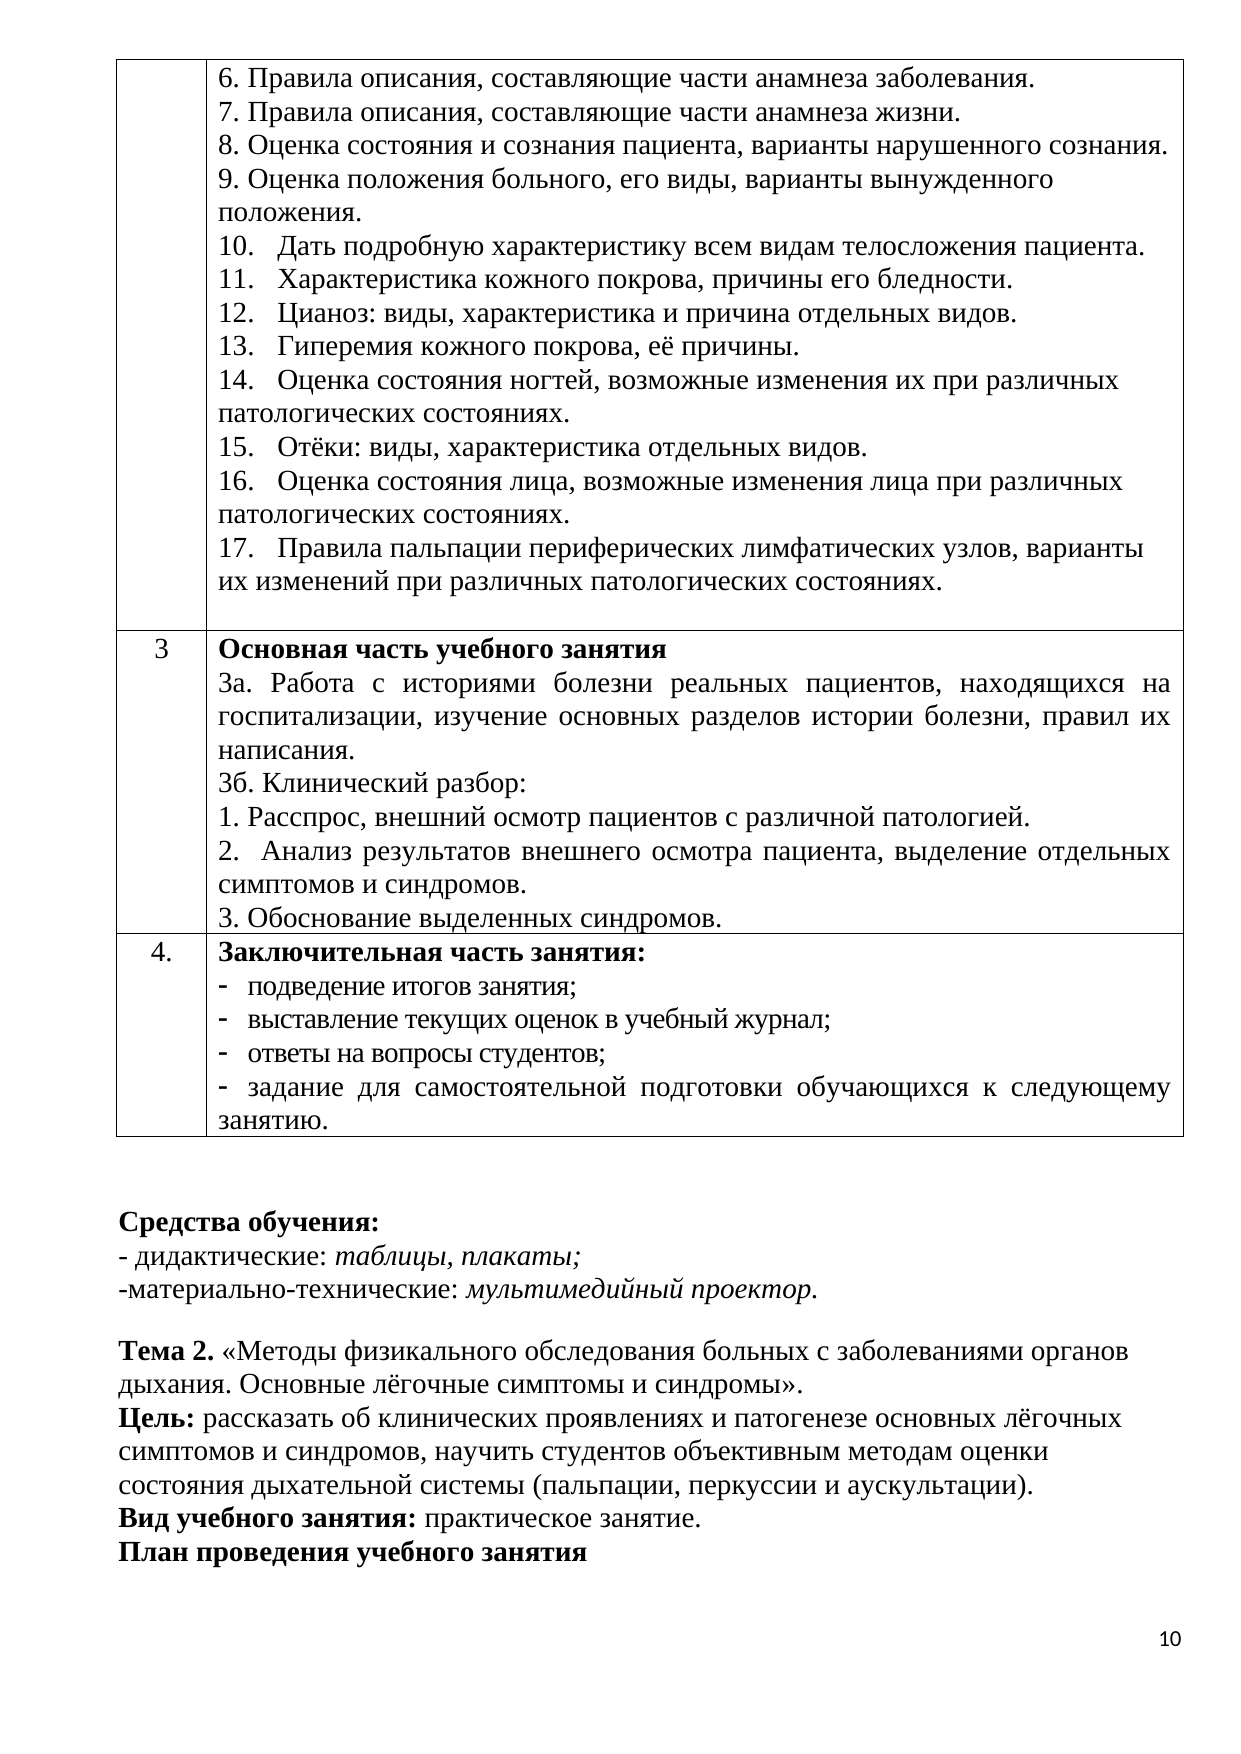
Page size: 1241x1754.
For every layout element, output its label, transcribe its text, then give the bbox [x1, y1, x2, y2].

table_cell Основная часть учебного занятия 3а. Работа с историями болезни реальных пациентов, находящихся на госпитализации, изучение основных разделов истории болезни, правил их написания. 3б. Клинический разбор: 1. Расспрос, внешний осмотр пациентов с различной патологией. 2. Анализ результатов внешнего осмотра пациента, выделение отдельных симптомов и синдромов. 3. Обоснование выделенных синдромов. [207, 631, 1183, 933]
text -материально-технические: мультимедийный проектор. [118, 1271, 1181, 1305]
text Средства обучения: [118, 1204, 1181, 1238]
text Вид учебного занятия: практическое занятие. [118, 1500, 1181, 1534]
table_cell 3 [117, 631, 206, 933]
text Цель: рассказать об клинических проявлениях и патогенезе основных лёгочных симптомов и синдромов, научить студентов объективным методам оценки состояния дыхательной системы (пальпации, перкуссии и аускультации). [118, 1400, 1181, 1500]
text План проведения учебного занятия [118, 1534, 1181, 1567]
text - дидактические: таблицы, плакаты; [118, 1238, 1181, 1271]
text Тема 2. «Методы физикального обследования больных с заболеваниями органов дыхания. Основные лёгочные симптомы и синдромы». [118, 1333, 1181, 1400]
table_cell 4. [117, 934, 206, 1136]
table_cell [207, 60, 1183, 630]
table_cell 2 [117, 60, 206, 630]
table_cell Заключительная часть занятия: подведение итогов занятия; выставление текущих оценок в учебный журнал; ответы на вопросы студентов; задание для самостоятельной подготовки обучающихся к следующему занятию. [207, 934, 1183, 1136]
